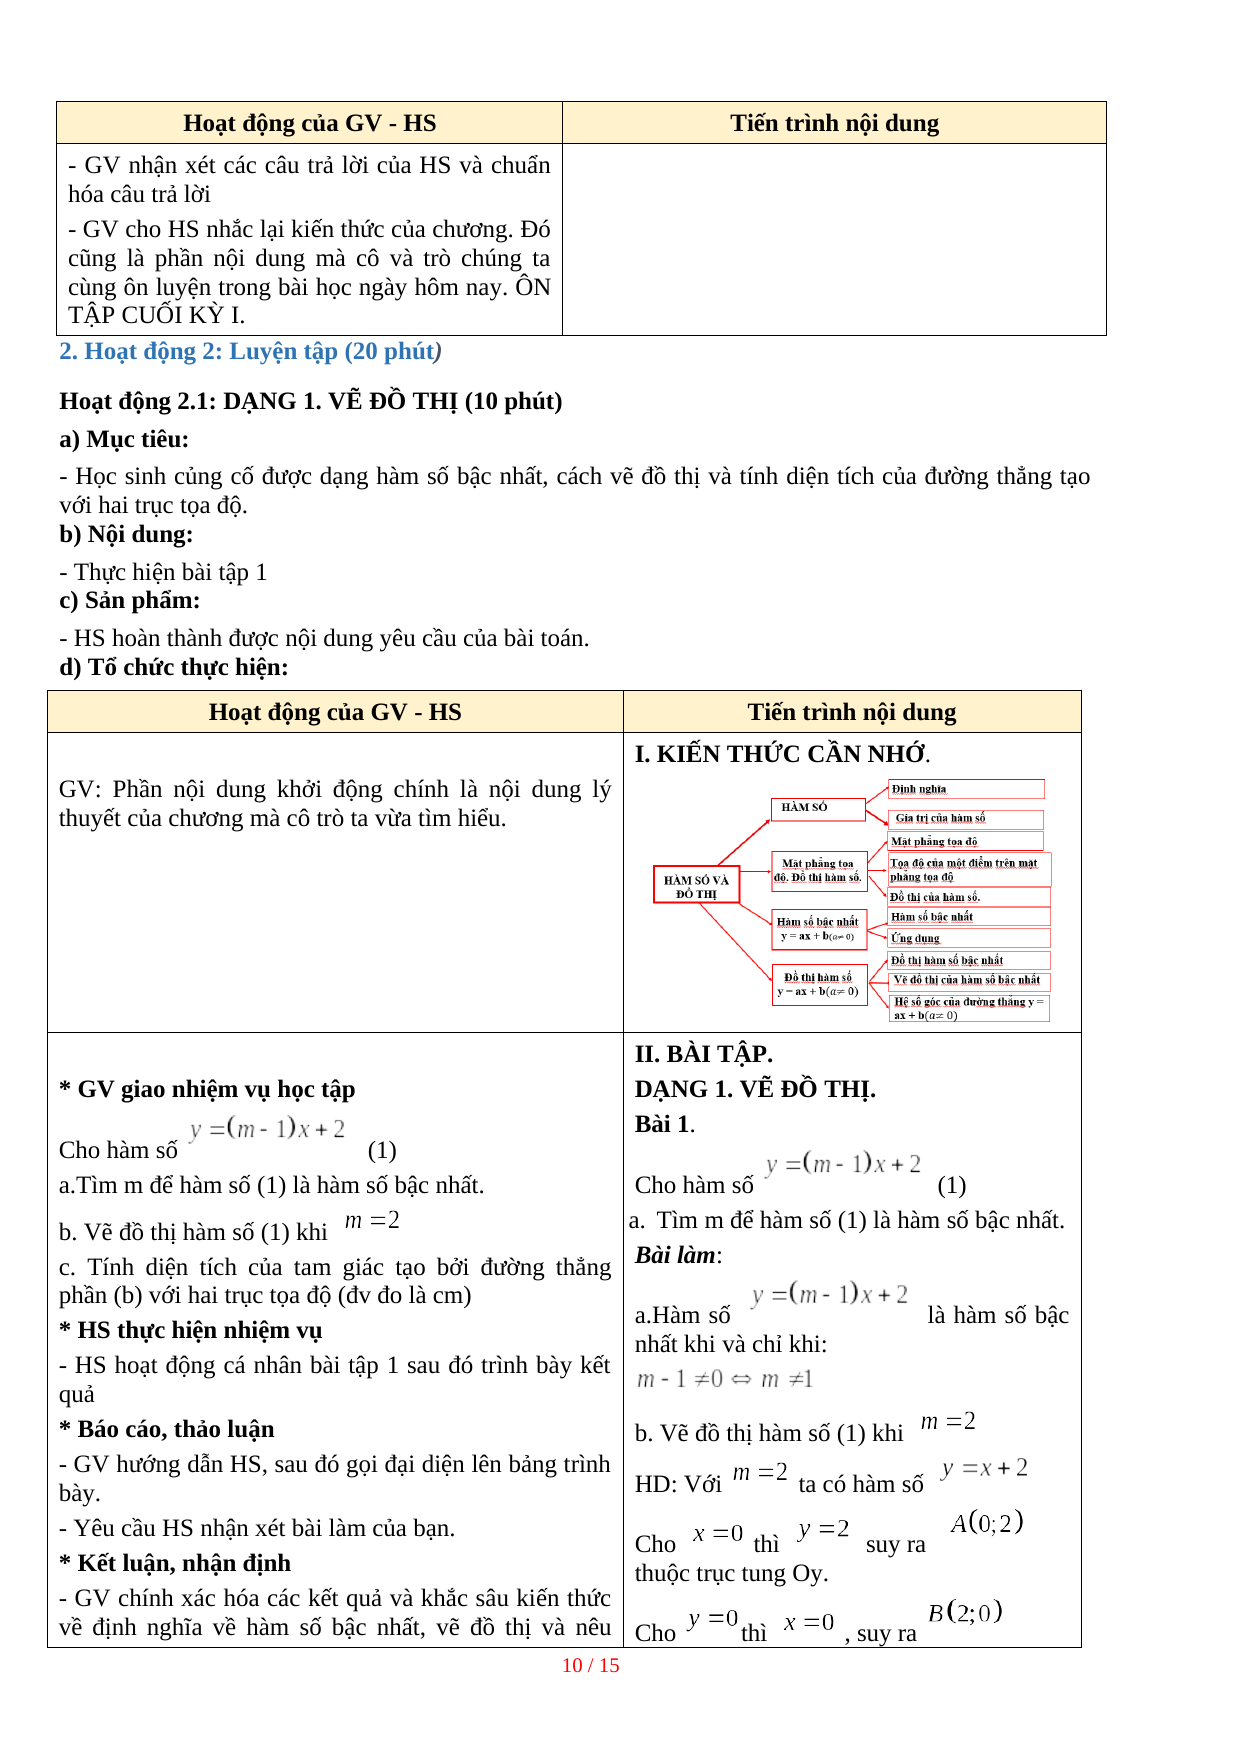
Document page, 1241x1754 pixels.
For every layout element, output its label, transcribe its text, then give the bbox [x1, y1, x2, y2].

text - HS hoàn thành được nội dung yêu cầu của bài toán. [59, 623, 1092, 652]
table_header Hoạt động của GV - HS [57, 102, 562, 143]
text Hoạt động 2.1: DẠNG 1. VẼ ĐỒ THỊ (10 phút) [59, 386, 1092, 415]
table_cell I. KIẾN THỨC CẦN NHỚ. [624, 733, 1081, 1032]
table_header Hoạt động của GV - HS [48, 691, 623, 732]
text 2. Hoạt động 2: Luyện tập (20 phút) [59, 336, 1092, 365]
text c) Sản phẩm: [59, 585, 1092, 614]
picture [634, 774, 1070, 1026]
text a) Mục tiêu: [59, 424, 1092, 452]
table_header Tiến trình nội dung [563, 102, 1106, 143]
text - Thực hiện bài tập 1 [59, 557, 1092, 585]
text d) Tổ chức thực hiện: [59, 652, 1092, 681]
text b) Nội dung: [59, 519, 1092, 548]
table_header Tiến trình nội dung [624, 691, 1081, 732]
text - Học sinh củng cố được dạng hàm số bậc nhất, cách vẽ đồ thị và tính diện tích của đường thẳng tạo với hai trục tọa độ. [59, 461, 1092, 519]
table_cell GV: Phần nội dung khởi động chính là nội dung lý thuyết của chương mà cô trò ta vừa tìm hiểu. [48, 733, 623, 1032]
table_cell [563, 144, 1106, 335]
